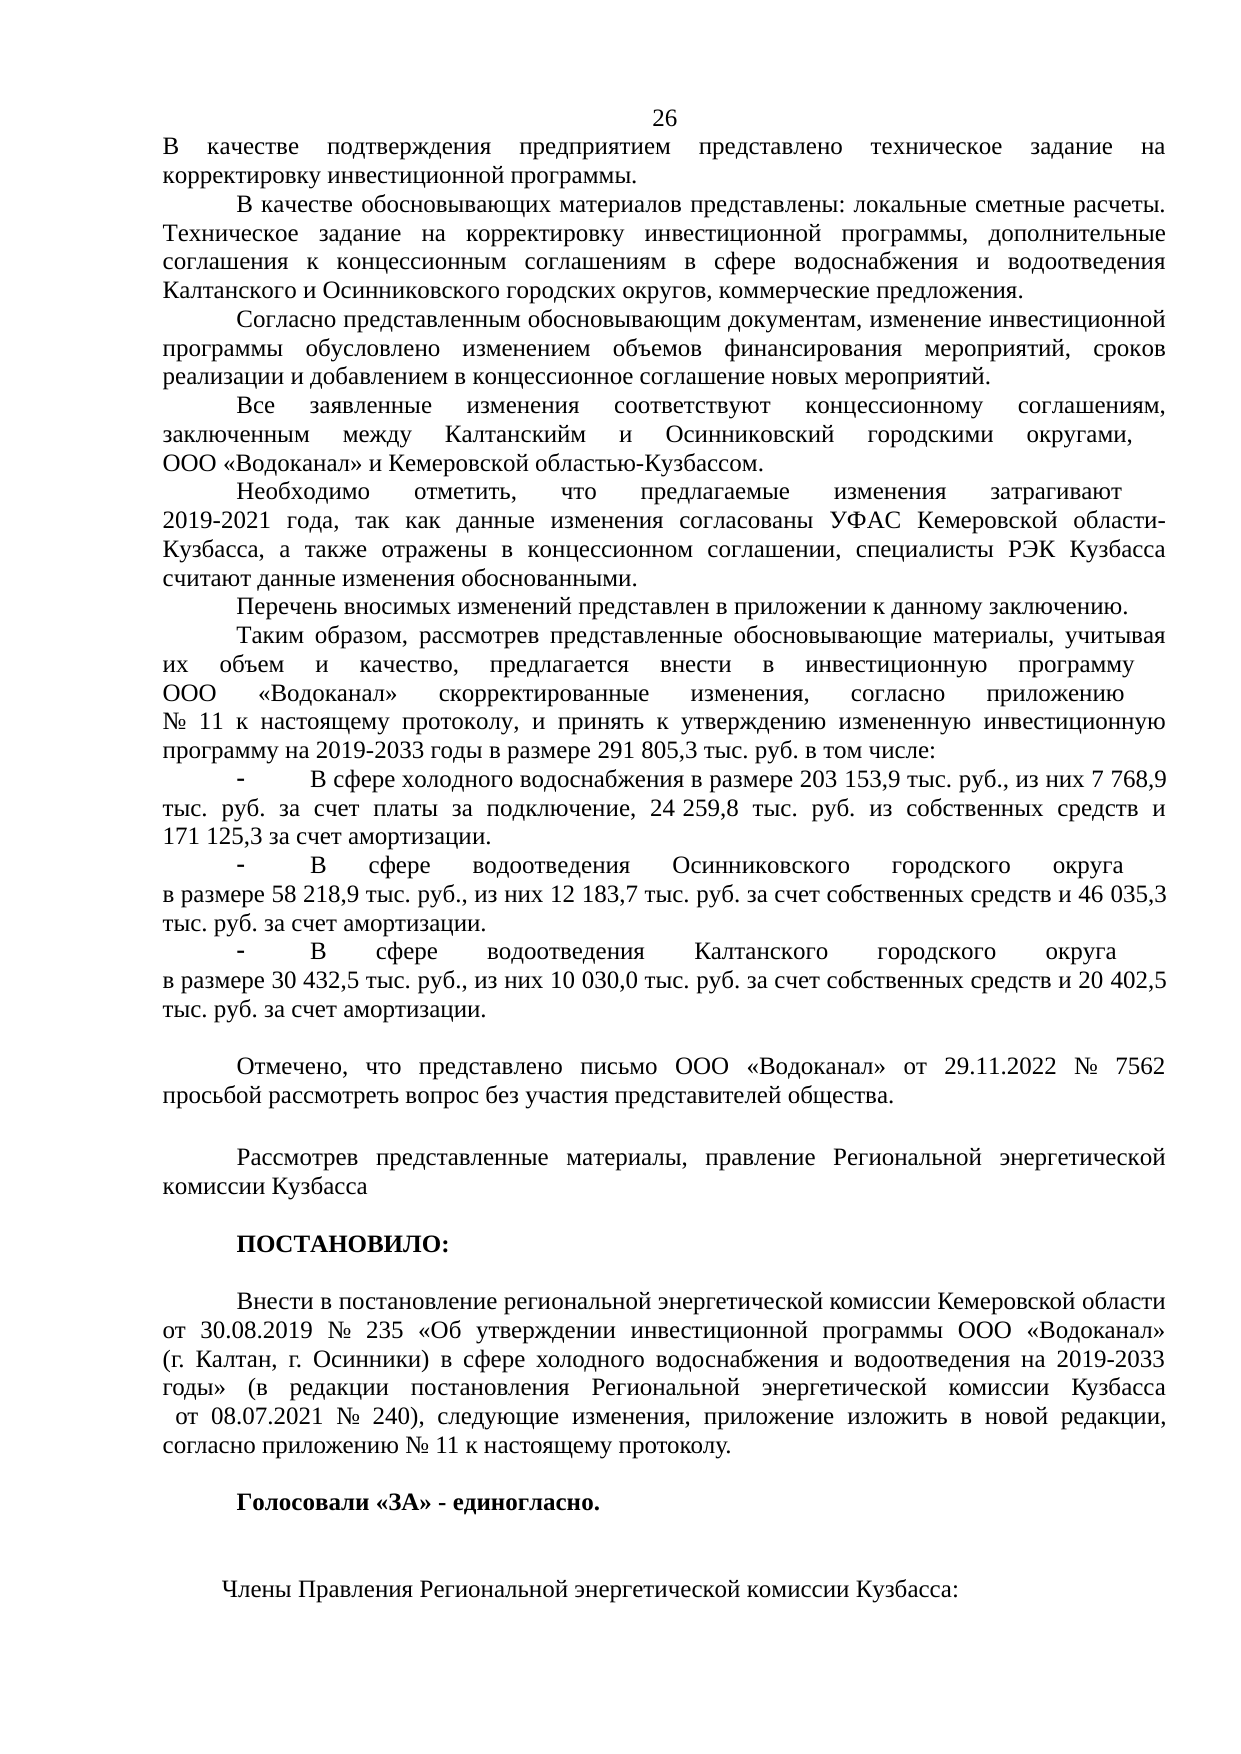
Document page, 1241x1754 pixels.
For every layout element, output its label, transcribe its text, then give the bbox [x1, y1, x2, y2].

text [162, 131, 1167, 189]
text Перечень вносимых изменений представлен в приложении к данному заключению. [162, 591, 1167, 620]
list В сфере водоотведения Калтанского городского округа в размере 30 432,5 тыс. руб., из них 10 030,0 тыс. руб. за счет собственных средств и 20 402,5 тыс. руб. за счет амортизации. [162, 936, 1167, 1023]
text Необходимо отметить, что предлагаемые изменения затрагивают 2019-2021 года, так как данные изменения согласованы УФАС Кемеровской области-Кузбасса, а также отражены в концессионном соглашении, специалисты РЭК Кузбасса считают данные изменения обоснованными. [162, 476, 1167, 591]
list В сфере холодного водоснабжения в размере 203 153,9 тыс. руб., из них 7 768,9 тыс. руб. за счет платы за подключение, 24 259,8 тыс. руб. из собственных средств и 171 125,3 за счет амортизации. [162, 764, 1167, 850]
text Члены Правления Региональной энергетической комиссии Кузбасса: [222, 1574, 1167, 1602]
text Голосовали «ЗА» - единогласно. [162, 1487, 1167, 1516]
text Рассмотрев представленные материалы, правление Региональной энергетической комиссии Кузбасса [162, 1142, 1167, 1200]
text Внести в постановление региональной энергетической комиссии Кемеровской области от 30.08.2019 № 235 «Об утверждении инвестиционной программы ООО «Водоканал» (г. Калтан, г. Осинники) в сфере холодного водоснабжения и водоотведения на 2019-2033 годы» (в редакции постановления Региональной энергетической комиссии Кузбасса от 08.07.2021 № 240), следующие изменения, приложение изложить в новой редакции, согласно приложению № 11 к настоящему протоколу. [162, 1286, 1167, 1459]
text Все заявленные изменения соответствуют концессионному соглашениям, заключенным между Калтанскийм и Осинниковский городскими округами, ООО «Водоканал» и Кемеровской областью-Кузбассом. [162, 390, 1167, 476]
text Отмечено, что представлено письмо ООО «Водоканал» от 29.11.2022 № 7562 просьбой рассмотреть вопрос без участия представителей общества. [162, 1051, 1167, 1109]
text Согласно представленным обосновывающим документам, изменение инвестиционной программы обусловлено изменением объемов финансирования мероприятий, сроков реализации и добавлением в концессионное соглашение новых мероприятий. [162, 304, 1167, 390]
text Таким образом, рассмотрев представленные обосновывающие материалы, учитывая их объем и качество, предлагается внести в инвестиционную программу ООО «Водоканал» скорректированные изменения, согласно приложению № 11 к настоящему протоколу, и принять к утверждению измененную инвестиционную программу на 2019-2033 годы в размере 291 805,3 тыс. руб. в том числе: [162, 620, 1167, 764]
text В качестве обосновывающих материалов представлены: локальные сметные расчеты. Техническое задание на корректировку инвестиционной программы, дополнительные соглашения к концессионным соглашениям в сфере водоснабжения и водоотведения Калтанского и Осинниковского городских округов, коммерческие предложения. [162, 189, 1167, 304]
list В сфере водоотведения Осинниковского городского округа в размере 58 218,9 тыс. руб., из них 12 183,7 тыс. руб. за счет собственных средств и 46 035,3 тыс. руб. за счет амортизации. [162, 850, 1167, 936]
text ПОСТАНОВИЛО: [162, 1229, 1167, 1257]
